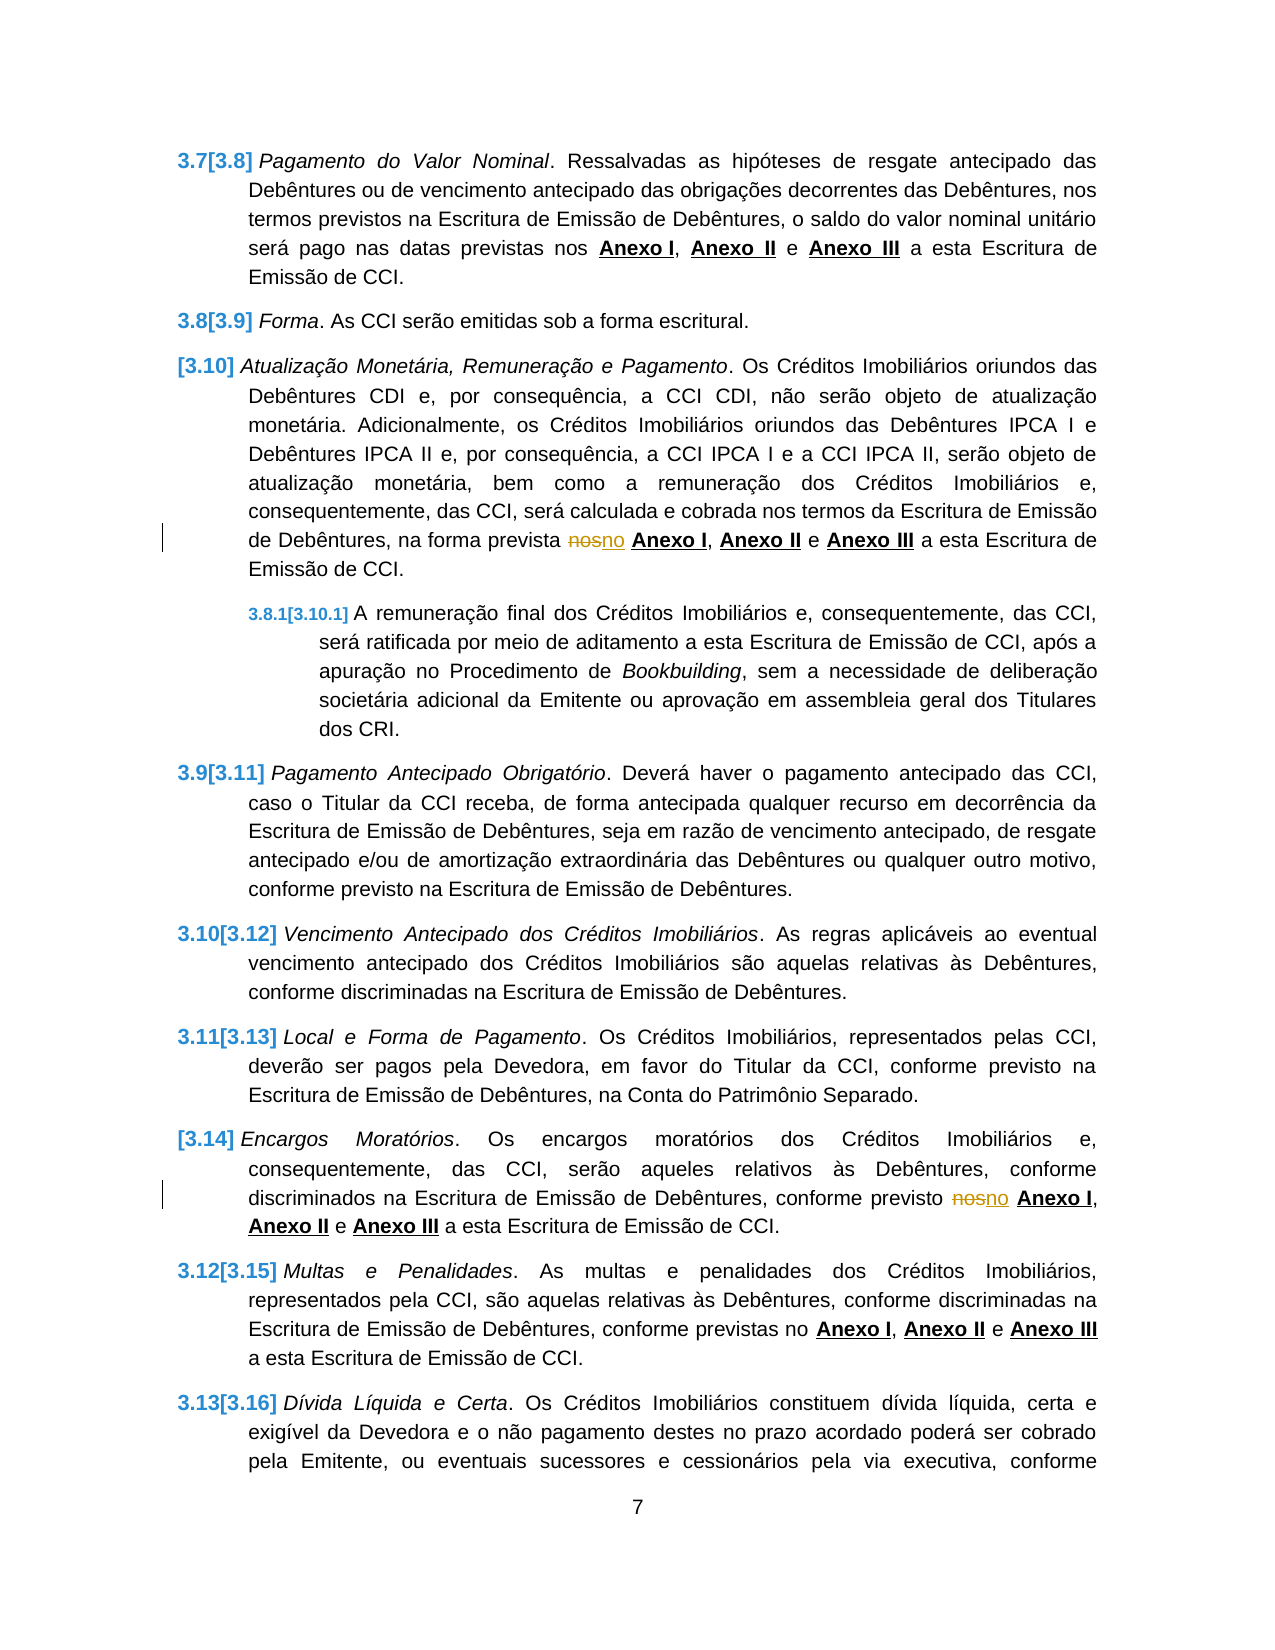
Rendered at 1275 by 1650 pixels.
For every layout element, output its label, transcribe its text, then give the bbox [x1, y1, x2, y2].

text Pagamento Antecipado Obrigatório. Deverá haver o pagamento antecipado das CCI, caso o Titular da CCI receba, de forma antecipada qualquer recurso em decorrência da Escritura de Emissão de Debêntures, seja em razão de vencimento antecipado, de resgate antecipado e/ou de amortização extraordinária das Debêntures ou qualquer outro motivo, conforme previsto na Escritura de Emissão de Debêntures. [177, 760, 1098, 901]
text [177, 1389, 1098, 1473]
text Local e Forma de Pagamento. Os Créditos Imobiliários, representados pelas CCI, deverão ser pagos pela Devedora, em favor do Titular da CCI, conforme previsto na Escritura de Emissão de Debêntures, na Conta do Patrimônio Separado. [177, 1023, 1098, 1107]
text Forma. As CCI serão emitidas sob a forma escritural. [177, 308, 1098, 333]
text A remuneração final dos Créditos Imobiliários e, consequentemente, das CCI, será ratificada por meio de aditamento a esta Escritura de Emissão de CCI, após a apuração no Procedimento de Bookbuilding, sem a necessidade de deliberação societária adicional da Emitente ou aprovação em assembleia geral dos Titulares dos CRI. [248, 601, 1098, 741]
text Vencimento Antecipado dos Créditos Imobiliários. As regras aplicáveis ao eventual vencimento antecipado dos Créditos Imobiliários são aquelas relativas às Debêntures, conforme discriminadas na Escritura de Emissão de Debêntures. [177, 921, 1098, 1004]
text Multas e Penalidades. As multas e penalidades dos Créditos Imobiliários, representados pela CCI, são aquelas relativas às Debêntures, conforme discriminadas na Escritura de Emissão de Debêntures, conforme previstas no Anexo I, Anexo II e Anexo III a esta Escritura de Emissão de CCI. [177, 1258, 1098, 1370]
text Pagamento do Valor Nominal. Ressalvadas as hipóteses de resgate antecipado das Debêntures ou de vencimento antecipado das obrigações decorrentes das Debêntures, nos termos previstos na Escritura de Emissão de Debêntures, o saldo do valor nominal unitário será pago nas datas previstas nos Anexo I, Anexo II e Anexo III a esta Escritura de Emissão de CCI. [177, 148, 1098, 289]
text Atualização Monetária, Remuneração e Pagamento. Os Créditos Imobiliários oriundos das Debêntures CDI e, por consequência, a CCI CDI, não serão objeto de atualização monetária. Adicionalmente, os Créditos Imobiliários oriundos das Debêntures IPCA I e Debêntures IPCA II e, por consequência, a CCI IPCA I e a CCI IPCA II, serão objeto de atualização monetária, bem como a remuneração dos Créditos Imobiliários e, consequentemente, das CCI, será calculada e cobrada nos termos da Escritura de Emissão de Debêntures, na forma prevista Anexo I, Anexo II e Anexo III a esta Escritura de Emissão de CCI. [177, 353, 1098, 581]
text Encargos Moratórios. Os encargos moratórios dos Créditos Imobiliários e, consequentemente, das CCI, serão aqueles relativos às Debêntures, conforme discriminados na Escritura de Emissão de Debêntures, conforme previsto Anexo I, Anexo II e Anexo III a esta Escritura de Emissão de CCI. [177, 1126, 1098, 1238]
